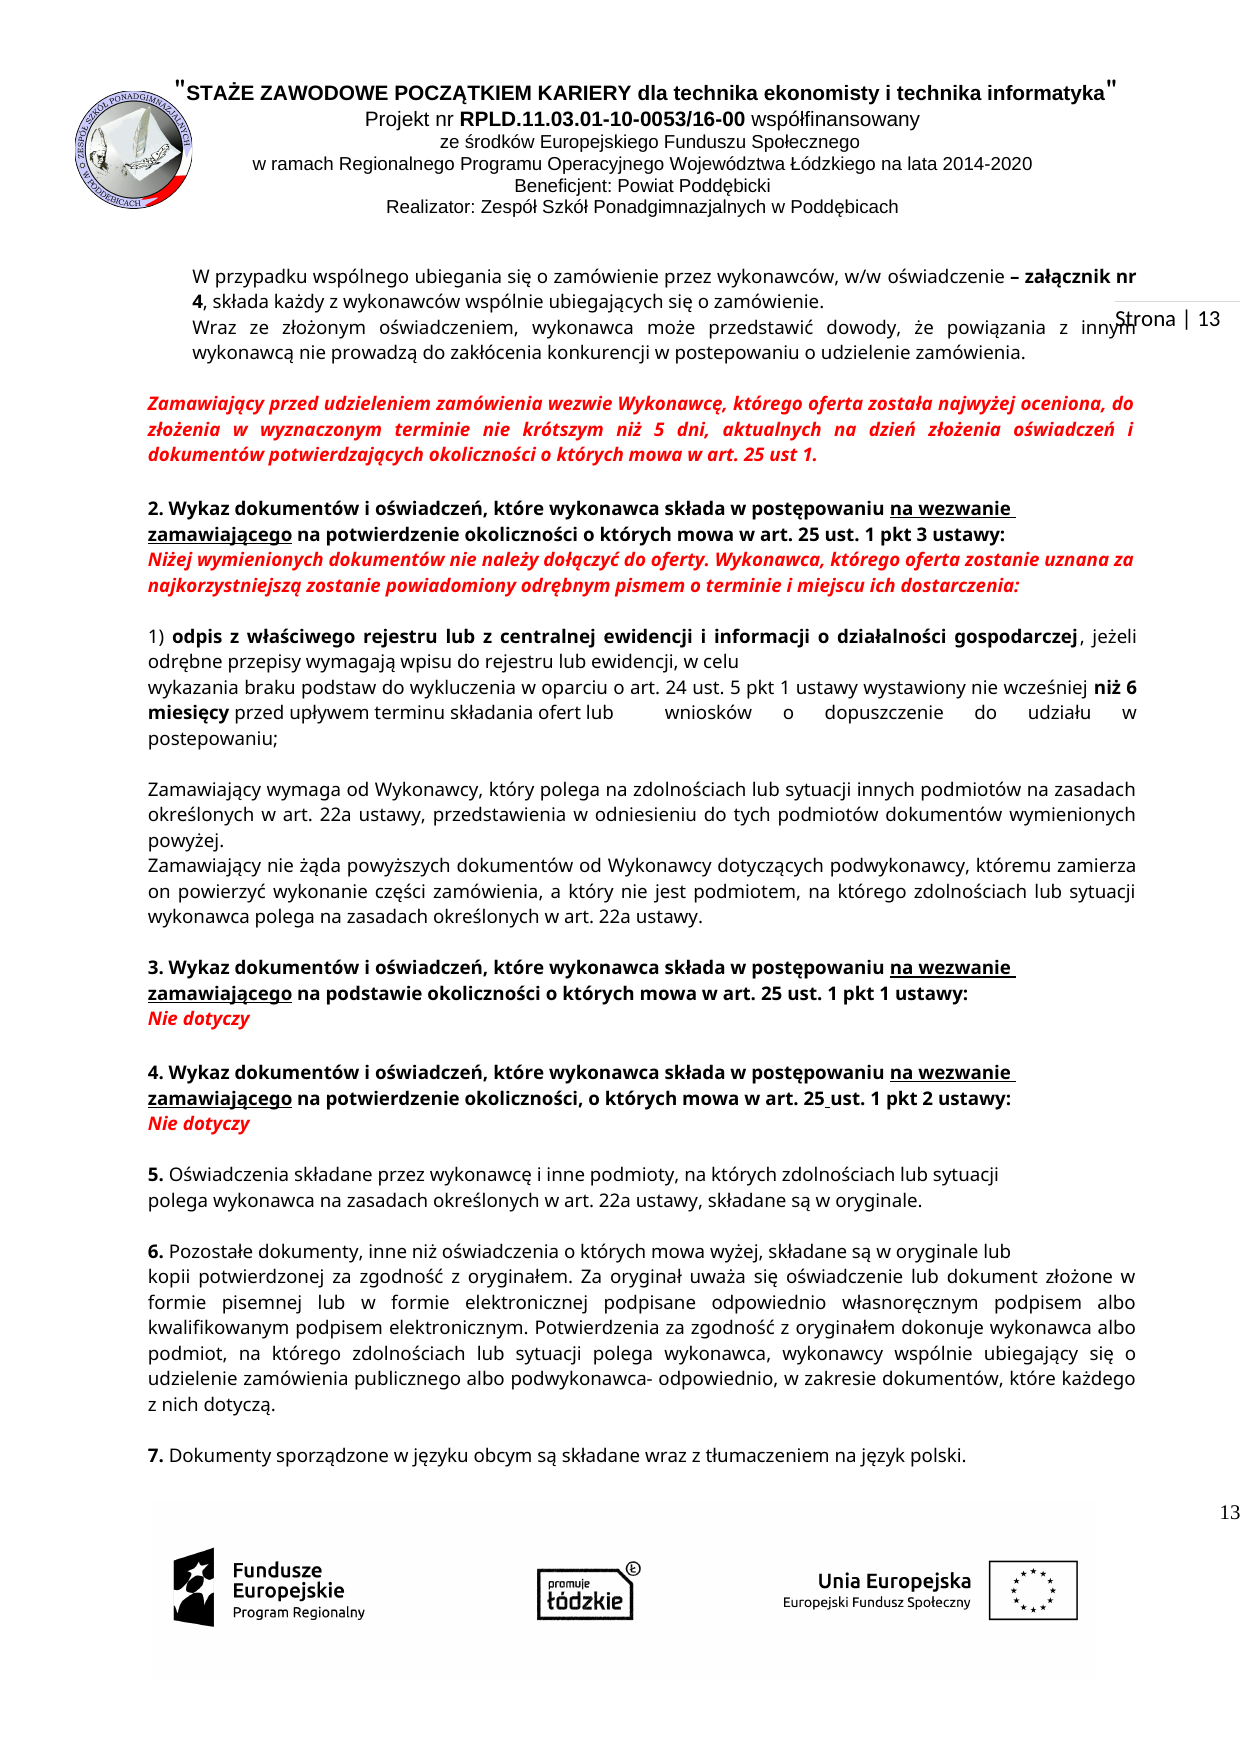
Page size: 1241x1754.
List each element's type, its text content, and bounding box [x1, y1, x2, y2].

text Nie dotyczy [148, 1110, 1137, 1136]
text Niżej wymienionych dokumentów nie należy dołączyć do oferty. Wykonawca, którego oferta zostanie uznana za najkorzystniejszą zostanie powiadomiony odrębnym pismem o terminie i miejscu ich dostarczenia: [148, 546, 1137, 597]
text W przypadku wspólnego ubiegania się o zamówienie przez wykonawców, w/w oświadczenie – załącznik nr 4, składa każdy z wykonawców wspólnie ubiegających się o zamówienie. [192, 263, 1137, 314]
text Wraz ze złożonym oświadczeniem, wykonawca może przedstawić dowody, że powiązania z innym wykonawcą nie prowadzą do zakłócenia konkurencji w postepowaniu o udzielenie zamówienia. [192, 314, 1137, 365]
text 2. Wykaz dokumentów i oświadczeń, które wykonawca składa w postępowaniu na wezwanie zamawiającego na potwierdzenie okoliczności o których mowa w art. 25 ust. 1 pkt 3 ustawy: [148, 495, 1137, 546]
picture [75, 91, 193, 209]
text wykazania braku podstaw do wykluczenia w oparciu o art. 24 ust. 5 pkt 1 ustawy wystawiony nie wcześniej niż 6 miesięcy przed upływem terminu składania ofert lub wniosków o dopuszczenie do udziału w postepowaniu; [148, 674, 1137, 751]
text 7. Dokumenty sporządzone w języku obcym są składane wraz z tłumaczeniem na język polski. [148, 1442, 1137, 1468]
text Zamawiający wymaga od Wykonawcy, który polega na zdolnościach lub sytuacji innych podmiotów na zasadach określonych w art. 22a ustawy, przedstawienia w odniesieniu do tych podmiotów dokumentów wymienionych powyżej. [148, 776, 1137, 853]
text 5. Oświadczenia składane przez wykonawcę i inne podmioty, na których zdolnościach lub sytuacji [148, 1161, 1137, 1187]
text 6. Pozostałe dokumenty, inne niż oświadczenia o których mowa wyżej, składane są w oryginale lub [148, 1238, 1137, 1263]
text Nie dotyczy [148, 1006, 1137, 1031]
text Zamawiający przed udzieleniem zamówienia wezwie Wykonawcę, którego oferta została najwyżej oceniona, do złożenia w wyznaczonym terminie nie krótszym niż 5 dni, aktualnych na dzień złożenia oświadczeń i dokumentów potwierdzających okoliczności o których mowa w art. 25 ust 1. [148, 391, 1137, 467]
text Zamawiający nie żąda powyższych dokumentów od Wykonawcy dotyczących podwykonawcy, któremu zamierza on powierzyć wykonanie części zamówienia, a który nie jest podmiotem, na którego zdolnościach lub sytuacji wykonawca polega na zasadach określonych w art. 22a ustawy. [148, 853, 1137, 929]
text polega wykonawca na zasadach określonych w art. 22a ustawy, składane są w oryginale. [148, 1187, 1137, 1212]
text kopii potwierdzonej za zgodność z oryginałem. Za oryginał uważa się oświadczenie lub dokument złożone w formie pisemnej lub w formie elektronicznej podpisane odpowiednio własnoręcznym podpisem albo kwalifikowanym podpisem elektronicznym. Potwierdzenia za zgodność z oryginałem dokonuje wykonawca albo podmiot, na którego zdolnościach lub sytuacji polega wykonawca, wykonawcy wspólnie ubiegający się o udzielenie zamówienia publicznego albo podwykonawca- odpowiednio, w zakresie dokumentów, które każdego z nich dotyczą. [148, 1263, 1137, 1417]
text 3. Wykaz dokumentów i oświadczeń, które wykonawca składa w postępowaniu na wezwanie zamawiającego na podstawie okoliczności o których mowa w art. 25 ust. 1 pkt 1 ustawy: [148, 955, 1137, 1006]
picture [151, 1500, 1097, 1681]
text 4. Wykaz dokumentów i oświadczeń, które wykonawca składa w postępowaniu na wezwanie zamawiającego na potwierdzenie okoliczności, o których mowa w art. 25 ust. 1 pkt 2 ustawy: [148, 1059, 1137, 1110]
text 1) odpis z właściwego rejestru lub z centralnej ewidencji i informacji o działalności gospodarczej, jeżeli odrębne przepisy wymagają wpisu do rejestru lub ewidencji, w celu [148, 623, 1137, 674]
